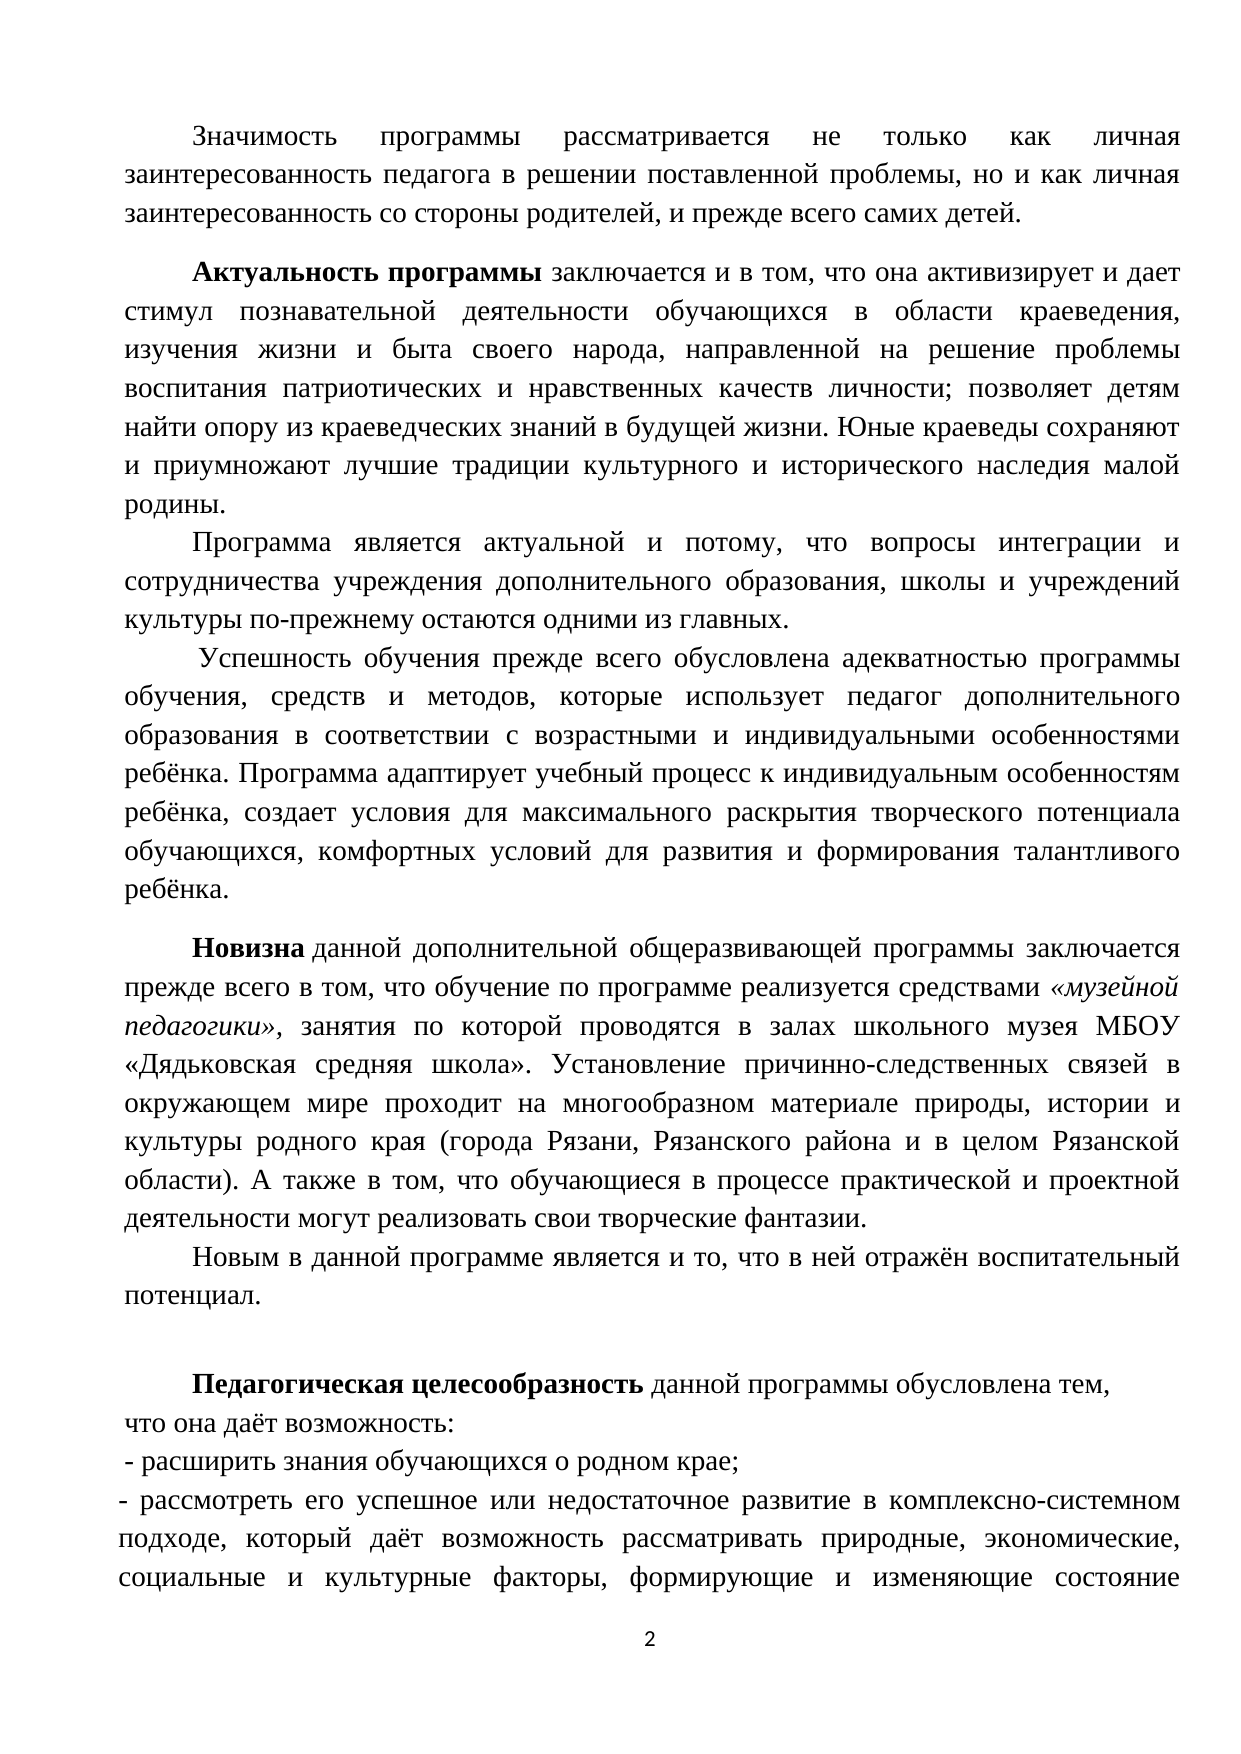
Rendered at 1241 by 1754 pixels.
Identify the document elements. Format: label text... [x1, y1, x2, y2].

text Значимость программы рассматривается не только как личная заинтересованность педагога в решении поставленной проблемы, но и как личная заинтересованность со стороны родителей, и прежде всего самих детей. [124, 118, 1181, 229]
text Педагогическая целесообразность данной программы обусловлена тем, [118, 1366, 1181, 1400]
list - расширить знания обучающихся о родном крае; [124, 1443, 1181, 1477]
text Актуальность программы заключается и в том, что она активизирует и дает стимул познавательной деятельности обучающихся в области краеведения, изучения жизни и быта своего народа, направленной на решение проблемы воспитания патриотических и нравственных качеств личности; позволяет детям найти опору из краеведческих знаний в будущей жизни. Юные краеведы сохраняют и приумножают лучшие традиции культурного и исторического наследия малой родины. [124, 254, 1181, 519]
text Программа является актуальной и потому, что вопросы интеграции и сотрудничества учреждения дополнительного образования, школы и учреждений культуры по-прежнему остаются одними из главных. [124, 524, 1181, 635]
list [118, 1482, 1181, 1593]
text Новым в данной программе является и то, что в ней отражён воспитательный потенциал. [124, 1239, 1181, 1311]
text Успешность обучения прежде всего обусловлена адекватностью программы обучения, средств и методов, которые использует педагог дополнительного образования в соответствии с возрастными и индивидуальными особенностями ребёнка. Программа адаптирует учебный процесс к индивидуальным особенностям ребёнка, создает условия для максимального раскрытия творческого потенциала обучающихся, комфортных условий для развития и формирования талантливого ребёнка. [124, 640, 1181, 905]
text что она даёт возможность: [124, 1405, 1181, 1438]
text Новизна данной дополнительной общеразвивающей программы заключается прежде всего в том, что обучение по программе реализуется средствами «музейной педагогики», занятия по которой проводятся в залах школьного музея МБОУ «Дядьковская средняя школа». Установление причинно-следственных связей в окружающем мире проходит на многообразном материале природы, истории и культуры родного края (города Рязани, Рязанского района и в целом Рязанской области). А также в том, что обучающиеся в процессе практической и проектной деятельности могут реализовать свои творческие фантазии. [124, 931, 1181, 1234]
